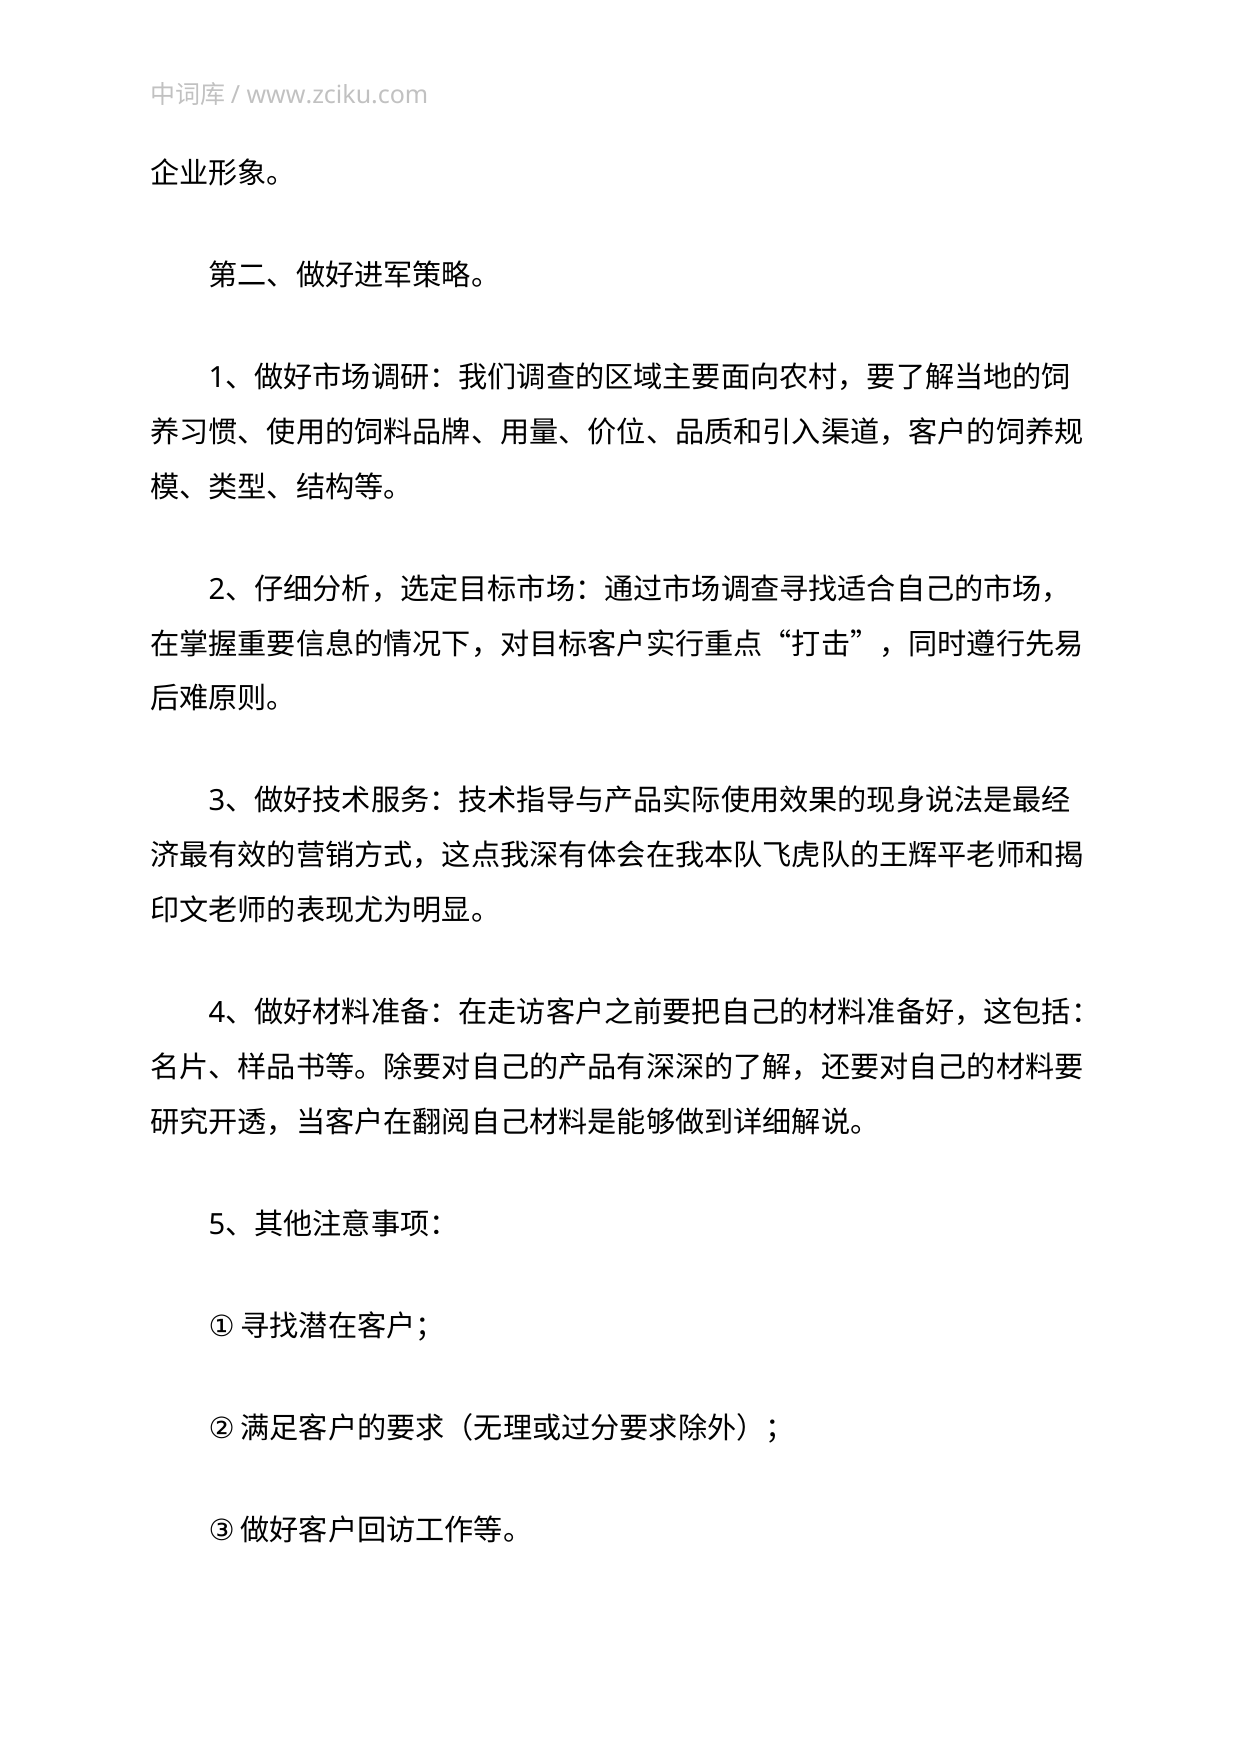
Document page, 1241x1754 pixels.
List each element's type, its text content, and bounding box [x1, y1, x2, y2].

text 2、仔细分析，选定目标市场：通过市场调查寻找适合自己的市场，在掌握重要信息的情况下，对目标客户实行重点“打击”，同时遵行先易后难原则。 [150, 565, 1090, 717]
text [150, 150, 1090, 192]
text 第二、做好进军策略。 [150, 252, 1090, 294]
text ①寻找潜在客户； [150, 1302, 1090, 1344]
text ③做好客户回访工作等。 [150, 1506, 1090, 1548]
text ②满足客户的要求（无理或过分要求除外）； [150, 1404, 1090, 1447]
text 4、做好材料准备：在走访客户之前要把自己的材料准备好，这包括：名片、样品书等。除要对自己的产品有深深的了解，还要对自己的材料要研究开透，当客户在翻阅自己材料是能够做到详细解说。 [150, 988, 1090, 1141]
text 3、做好技术服务：技术指导与产品实际使用效果的现身说法是最经济最有效的营销方式，这点我深有体会在我本队飞虎队的王辉平老师和揭印文老师的表现尤为明显。 [150, 777, 1090, 929]
text 5、其他注意事项： [150, 1200, 1090, 1243]
text 1、做好市场调研：我们调查的区域主要面向农村，要了解当地的饲养习惯、使用的饲料品牌、用量、价位、品质和引入渠道，客户的饲养规模、类型、结构等。 [150, 353, 1090, 506]
